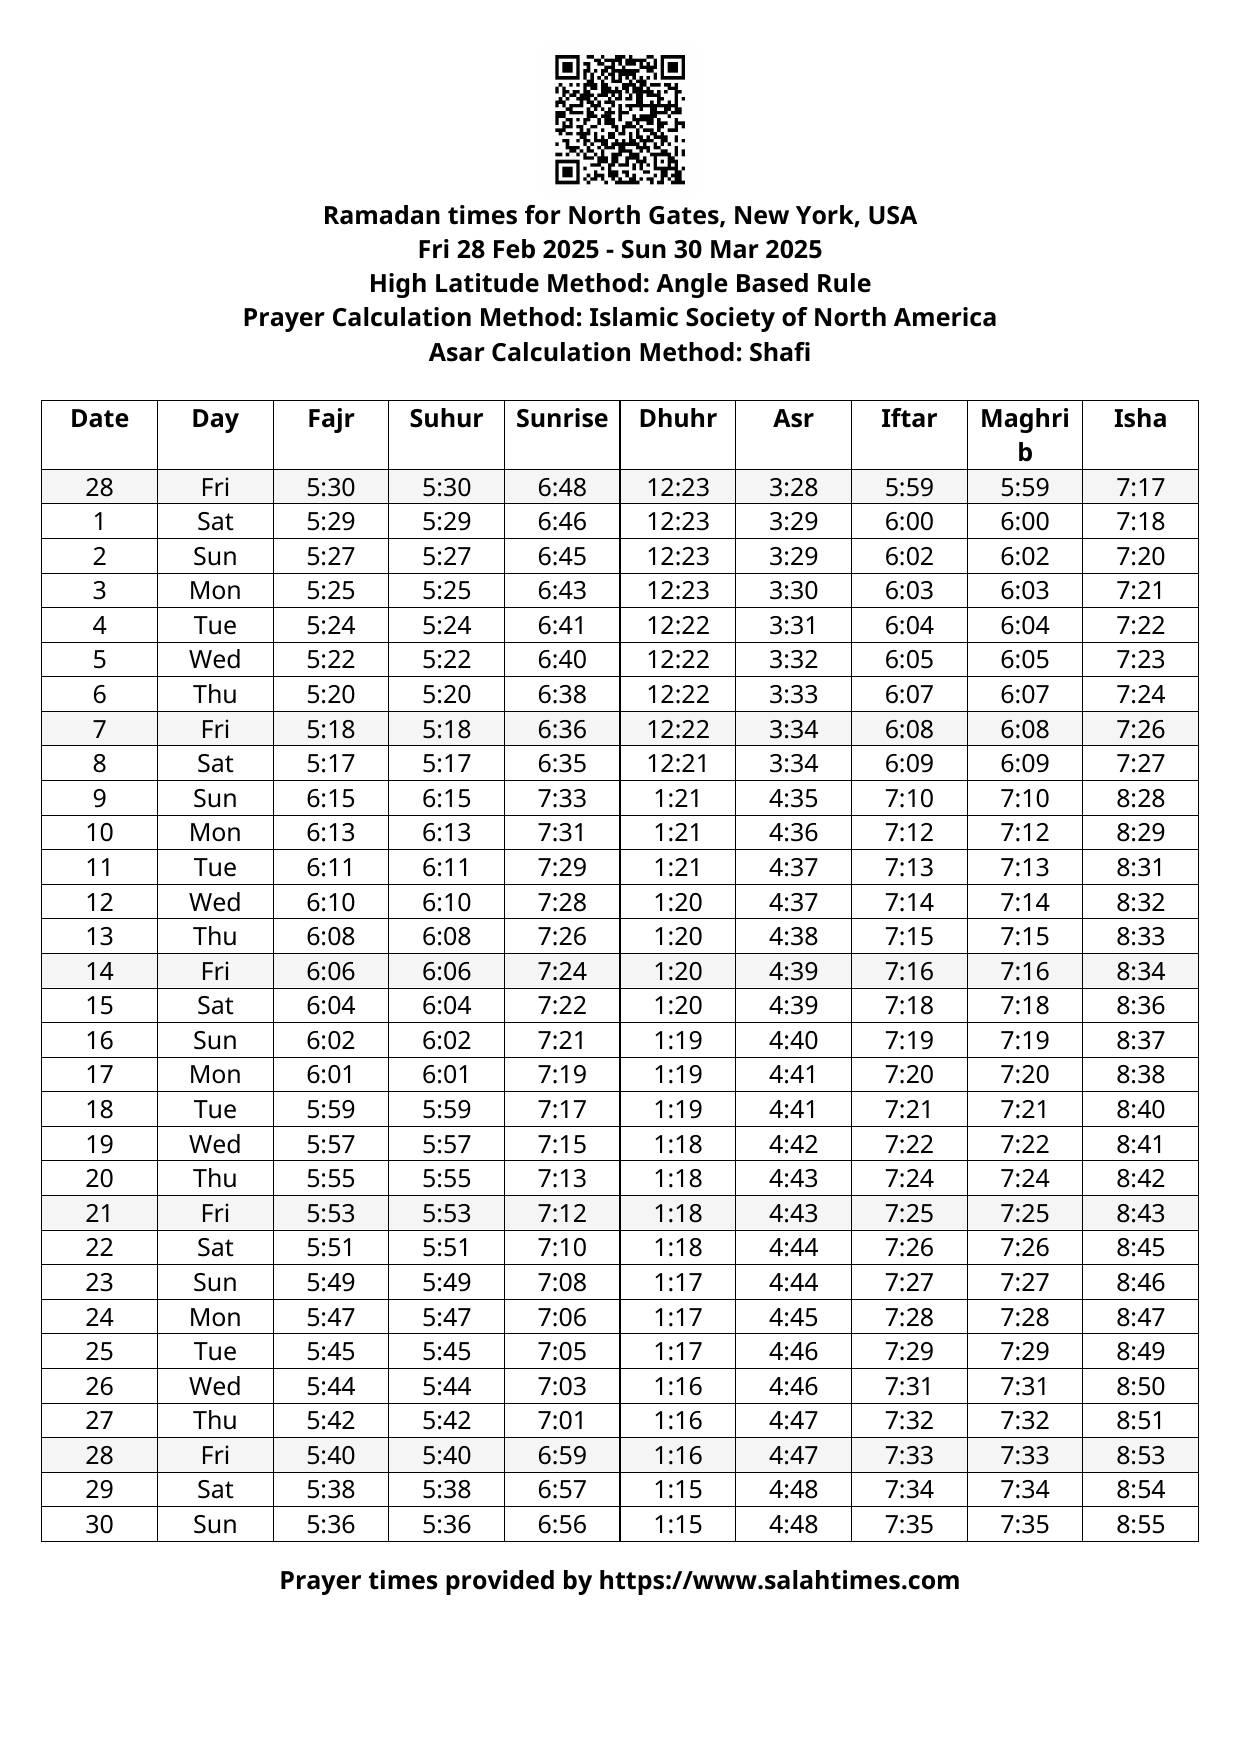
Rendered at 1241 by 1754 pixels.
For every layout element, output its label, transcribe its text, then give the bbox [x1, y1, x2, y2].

table_cell 1:21 [621, 816, 735, 849]
table_cell 5:45 [389, 1334, 504, 1368]
table_cell 7:26 [1083, 712, 1198, 745]
table_cell 5:59 [852, 470, 967, 503]
table_cell 7:20 [852, 1058, 967, 1091]
table_cell 5:38 [274, 1473, 388, 1506]
table_cell 4:48 [736, 1507, 851, 1541]
table_cell 7:12 [852, 816, 967, 849]
table_cell 11 [42, 850, 157, 884]
table_cell 7:24 [505, 954, 619, 987]
table_cell Sat [158, 504, 273, 538]
table_cell Tue [158, 608, 273, 642]
table_cell 7:27 [1083, 746, 1198, 780]
table_cell Sun [158, 539, 273, 572]
table_header Isha [1083, 401, 1198, 469]
table_cell 4:45 [736, 1300, 851, 1333]
table_cell 21 [42, 1196, 157, 1229]
table_cell 5:44 [389, 1369, 504, 1402]
table_cell 7:26 [968, 1231, 1082, 1264]
table_cell Wed [158, 643, 273, 676]
table_cell 7:14 [968, 885, 1082, 918]
table_cell 4 [42, 608, 157, 642]
table_cell 5:36 [274, 1507, 388, 1541]
table_cell 1:17 [621, 1300, 735, 1333]
table_cell 8:47 [1083, 1300, 1198, 1333]
table_cell 6:59 [505, 1438, 619, 1472]
table_cell 6:10 [274, 885, 388, 918]
table_cell 12 [42, 885, 157, 918]
table_cell 6:04 [389, 989, 504, 1022]
table_cell 5:20 [274, 677, 388, 711]
table_header Maghrib [968, 401, 1082, 469]
table_cell 7:19 [505, 1058, 619, 1091]
table_cell 1:20 [621, 919, 735, 953]
table_cell 8:49 [1083, 1334, 1198, 1368]
table_cell 8:43 [1083, 1196, 1198, 1229]
table_cell Sun [158, 1507, 273, 1541]
table_cell 4:38 [736, 919, 851, 953]
table_cell 1:15 [621, 1507, 735, 1541]
table_cell 7:32 [852, 1404, 967, 1437]
table_cell Wed [158, 1369, 273, 1402]
table_cell 7:21 [852, 1092, 967, 1126]
table_cell 6:11 [274, 850, 388, 884]
text Ramadan times for North Gates, New York, USA [42, 198, 1198, 232]
table_cell 7:35 [852, 1507, 967, 1541]
table_cell Sat [158, 1231, 273, 1264]
table_cell 24 [42, 1300, 157, 1333]
table_cell 7:13 [852, 850, 967, 884]
table_cell 5:44 [274, 1369, 388, 1402]
table_cell Tue [158, 1334, 273, 1368]
table_cell 1:19 [621, 1023, 735, 1057]
table_cell 7:17 [505, 1092, 619, 1126]
table_cell 3:32 [736, 643, 851, 676]
table_cell 12:21 [621, 746, 735, 780]
table_cell 7:35 [968, 1507, 1082, 1541]
table_cell 4:43 [736, 1161, 851, 1195]
table_cell 5:30 [274, 470, 388, 503]
table_cell 6:38 [505, 677, 619, 711]
table_cell 6:13 [389, 816, 504, 849]
table_cell 1:16 [621, 1404, 735, 1437]
table_cell 1:16 [621, 1438, 735, 1472]
table_cell 4:43 [736, 1196, 851, 1229]
table_cell Fri [158, 712, 273, 745]
table_cell 6:08 [274, 919, 388, 953]
table_cell 7:18 [968, 989, 1082, 1022]
table_cell Sun [158, 1023, 273, 1057]
table_cell 19 [42, 1127, 157, 1160]
table_cell 4:40 [736, 1023, 851, 1057]
table_cell 8:50 [1083, 1369, 1198, 1402]
table_cell 7:14 [852, 885, 967, 918]
table_cell 7:15 [505, 1127, 619, 1160]
table_cell 7:01 [505, 1404, 619, 1437]
table_cell 7:03 [505, 1369, 619, 1402]
table_cell 7:28 [852, 1300, 967, 1333]
table_cell 7:24 [1083, 677, 1198, 711]
table_cell 8 [42, 746, 157, 780]
table_cell 20 [42, 1161, 157, 1195]
table_cell 4:41 [736, 1092, 851, 1126]
table_cell 5:25 [274, 574, 388, 607]
table_cell 15 [42, 989, 157, 1022]
table_cell 6:02 [274, 1023, 388, 1057]
table_cell 7:21 [1083, 574, 1198, 607]
table_cell 6:03 [968, 574, 1082, 607]
picture [542, 41, 699, 198]
table_cell 5:22 [274, 643, 388, 676]
table_cell 5:59 [274, 1092, 388, 1126]
table_cell 6:07 [968, 677, 1082, 711]
table_cell 7:26 [505, 919, 619, 953]
table_cell 1:20 [621, 954, 735, 987]
table_header Iftar [852, 401, 967, 469]
table_cell 4:44 [736, 1231, 851, 1264]
table_header Day [158, 401, 273, 469]
text Asar Calculation Method: Shafi [42, 334, 1198, 368]
table_cell 6:35 [505, 746, 619, 780]
table_cell 1:20 [621, 885, 735, 918]
table_cell 5:59 [389, 1092, 504, 1126]
table_cell 1:21 [621, 781, 735, 814]
table_cell 4:47 [736, 1438, 851, 1472]
table_cell 4:37 [736, 850, 851, 884]
table_cell 6:08 [968, 712, 1082, 745]
table_cell 25 [42, 1334, 157, 1368]
table_cell 23 [42, 1265, 157, 1299]
table_cell 12:23 [621, 470, 735, 503]
table_cell 6:09 [852, 746, 967, 780]
table_cell 5:40 [389, 1438, 504, 1472]
table_cell 3 [42, 574, 157, 607]
table_cell 7:10 [968, 781, 1082, 814]
table_cell 5 [42, 643, 157, 676]
table_cell 1:19 [621, 1092, 735, 1126]
table_cell Thu [158, 1161, 273, 1195]
table_cell 5:47 [389, 1300, 504, 1333]
table_cell Sun [158, 781, 273, 814]
table_cell 3:31 [736, 608, 851, 642]
table_cell 3:33 [736, 677, 851, 711]
table_cell 7:29 [505, 850, 619, 884]
table_cell Mon [158, 574, 273, 607]
table_cell Fri [158, 1438, 273, 1472]
table_cell 7:33 [852, 1438, 967, 1472]
table_cell 6:01 [389, 1058, 504, 1091]
table_cell 6:02 [968, 539, 1082, 572]
table_cell 6:05 [968, 643, 1082, 676]
table_cell 7:28 [968, 1300, 1082, 1333]
table_cell 8:40 [1083, 1092, 1198, 1126]
table_cell 7:19 [968, 1023, 1082, 1057]
table_cell 5:25 [389, 574, 504, 607]
table_cell 5:55 [389, 1161, 504, 1195]
table_cell 1:18 [621, 1196, 735, 1229]
table_cell 5:40 [274, 1438, 388, 1472]
table_header Suhur [389, 401, 504, 469]
text Fri 28 Feb 2025 - Sun 30 Mar 2025 [42, 232, 1198, 266]
table_cell 26 [42, 1369, 157, 1402]
table_cell 10 [42, 816, 157, 849]
table_cell 8:34 [1083, 954, 1198, 987]
table_cell 12:22 [621, 712, 735, 745]
table_cell Sat [158, 989, 273, 1022]
table_cell 4:39 [736, 989, 851, 1022]
table_cell 6:13 [274, 816, 388, 849]
text Prayer Calculation Method: Islamic Society of North America [42, 300, 1198, 334]
table_cell 1:20 [621, 989, 735, 1022]
table_cell 3:28 [736, 470, 851, 503]
table_cell 8:28 [1083, 781, 1198, 814]
table_cell 7:19 [852, 1023, 967, 1057]
table_cell 7:20 [968, 1058, 1082, 1091]
table_cell 4:37 [736, 885, 851, 918]
table_cell 5:27 [389, 539, 504, 572]
table_cell 4:46 [736, 1369, 851, 1402]
table_cell 6:48 [505, 470, 619, 503]
table_cell 7:18 [1083, 504, 1198, 538]
text Prayer times provided by https://www.salahtimes.com [42, 1563, 1198, 1597]
table_cell 7:31 [968, 1369, 1082, 1402]
table_cell 7:24 [852, 1161, 967, 1195]
table_cell Sat [158, 1473, 273, 1506]
table_cell 4:48 [736, 1473, 851, 1506]
table_cell Tue [158, 850, 273, 884]
table_cell 12:22 [621, 677, 735, 711]
table_cell 5:36 [389, 1507, 504, 1541]
table_cell 7:34 [852, 1473, 967, 1506]
table_cell 5:27 [274, 539, 388, 572]
table_cell 7:27 [852, 1265, 967, 1299]
table_cell 7:18 [852, 989, 967, 1022]
table_cell 6:00 [968, 504, 1082, 538]
table_cell 3:29 [736, 539, 851, 572]
table_cell 4:42 [736, 1127, 851, 1160]
table_cell 12:22 [621, 643, 735, 676]
table_cell 7:13 [505, 1161, 619, 1195]
table_header Fajr [274, 401, 388, 469]
table_cell 4:41 [736, 1058, 851, 1091]
table_cell 5:29 [274, 504, 388, 538]
table_cell 28 [42, 1438, 157, 1472]
table_cell 6:41 [505, 608, 619, 642]
table_cell 6:07 [852, 677, 967, 711]
table_cell 12:23 [621, 539, 735, 572]
table_cell 6:43 [505, 574, 619, 607]
table_cell 6:02 [389, 1023, 504, 1057]
text High Latitude Method: Angle Based Rule [42, 266, 1198, 300]
table_cell 8:36 [1083, 989, 1198, 1022]
table_cell 8:38 [1083, 1058, 1198, 1091]
table_cell 5:30 [389, 470, 504, 503]
table_cell 6:06 [389, 954, 504, 987]
table_cell 7:24 [968, 1161, 1082, 1195]
table_cell 4:44 [736, 1265, 851, 1299]
table_cell 7:23 [1083, 643, 1198, 676]
table_cell 4:39 [736, 954, 851, 987]
table_cell 1:19 [621, 1058, 735, 1091]
table_cell 1:15 [621, 1473, 735, 1506]
table_header Sunrise [505, 401, 619, 469]
table_cell 3:34 [736, 712, 851, 745]
table_cell 8:53 [1083, 1438, 1198, 1472]
table_cell 7:26 [852, 1231, 967, 1264]
table_cell 6:57 [505, 1473, 619, 1506]
table_cell 7:22 [505, 989, 619, 1022]
table_cell 5:53 [274, 1196, 388, 1229]
table_cell 7:29 [852, 1334, 967, 1368]
table_cell 7:34 [968, 1473, 1082, 1506]
table_cell Wed [158, 1127, 273, 1160]
table_cell Thu [158, 1404, 273, 1437]
table_cell Tue [158, 1092, 273, 1126]
table_cell 6:15 [274, 781, 388, 814]
table_cell 7:22 [1083, 608, 1198, 642]
table_cell 6:15 [389, 781, 504, 814]
table_cell 5:17 [274, 746, 388, 780]
table_cell 6:05 [852, 643, 967, 676]
table_cell 7:15 [968, 919, 1082, 953]
table_cell 5:29 [389, 504, 504, 538]
table_header Asr [736, 401, 851, 469]
table_cell 1:18 [621, 1127, 735, 1160]
table_cell 8:55 [1083, 1507, 1198, 1541]
table_cell Mon [158, 816, 273, 849]
table_cell 16 [42, 1023, 157, 1057]
table_cell 7:22 [968, 1127, 1082, 1160]
table_cell 5:51 [389, 1231, 504, 1264]
table_cell 5:22 [389, 643, 504, 676]
table_cell 6:36 [505, 712, 619, 745]
table_cell 1:21 [621, 850, 735, 884]
table_cell 9 [42, 781, 157, 814]
table_header Date [42, 401, 157, 469]
table_cell 7:15 [852, 919, 967, 953]
table_cell 8:29 [1083, 816, 1198, 849]
table_cell 5:55 [274, 1161, 388, 1195]
table_cell 5:18 [389, 712, 504, 745]
table_cell 7:20 [1083, 539, 1198, 572]
table_cell 7:25 [852, 1196, 967, 1229]
table_cell 7:25 [968, 1196, 1082, 1229]
table_cell 7:33 [505, 781, 619, 814]
table_cell 6:09 [968, 746, 1082, 780]
table_cell 6:45 [505, 539, 619, 572]
table_cell 5:49 [274, 1265, 388, 1299]
table_cell 5:17 [389, 746, 504, 780]
table_cell 1:18 [621, 1231, 735, 1264]
table_cell 7:27 [968, 1265, 1082, 1299]
table_cell 30 [42, 1507, 157, 1541]
table_cell 6:03 [852, 574, 967, 607]
table_cell 6:01 [274, 1058, 388, 1091]
table_cell 7:21 [968, 1092, 1082, 1126]
table_cell Fri [158, 1196, 273, 1229]
table_cell 5:42 [274, 1404, 388, 1437]
table_cell 6:00 [852, 504, 967, 538]
table_cell 6 [42, 677, 157, 711]
table_cell 7:22 [852, 1127, 967, 1160]
table_cell 13 [42, 919, 157, 953]
table_cell 6:10 [389, 885, 504, 918]
table_cell 6:46 [505, 504, 619, 538]
table_cell 1:16 [621, 1369, 735, 1402]
table_cell 7:13 [968, 850, 1082, 884]
table_cell 1 [42, 504, 157, 538]
table_cell 5:45 [274, 1334, 388, 1368]
table_cell 12:22 [621, 608, 735, 642]
table_cell 4:46 [736, 1334, 851, 1368]
table_cell 7:32 [968, 1404, 1082, 1437]
table_cell 1:18 [621, 1161, 735, 1195]
table_cell 8:33 [1083, 919, 1198, 953]
table_cell 5:24 [274, 608, 388, 642]
table_cell 18 [42, 1092, 157, 1126]
table_cell 5:38 [389, 1473, 504, 1506]
table_cell 6:02 [852, 539, 967, 572]
table_cell 6:08 [852, 712, 967, 745]
table_cell 7:08 [505, 1265, 619, 1299]
table_cell 7:12 [968, 816, 1082, 849]
table_cell 22 [42, 1231, 157, 1264]
table_cell 8:42 [1083, 1161, 1198, 1195]
table_cell Sun [158, 1265, 273, 1299]
table_cell 5:57 [274, 1127, 388, 1160]
table_cell 8:51 [1083, 1404, 1198, 1437]
table_cell 4:36 [736, 816, 851, 849]
table_cell 3:34 [736, 746, 851, 780]
table_cell 6:06 [274, 954, 388, 987]
table_cell Sat [158, 746, 273, 780]
table_header Dhuhr [621, 401, 735, 469]
table_cell 8:41 [1083, 1127, 1198, 1160]
table_cell 2 [42, 539, 157, 572]
table_cell 7:10 [505, 1231, 619, 1264]
table_cell 7 [42, 712, 157, 745]
table_cell 7:17 [1083, 470, 1198, 503]
table_cell 5:24 [389, 608, 504, 642]
table_cell 17 [42, 1058, 157, 1091]
table_cell Wed [158, 885, 273, 918]
table_cell 6:56 [505, 1507, 619, 1541]
table_cell 8:37 [1083, 1023, 1198, 1057]
table_cell Fri [158, 470, 273, 503]
table_cell 4:35 [736, 781, 851, 814]
table_cell 7:21 [505, 1023, 619, 1057]
table_cell 6:04 [968, 608, 1082, 642]
table_cell 1:17 [621, 1265, 735, 1299]
table_cell Thu [158, 919, 273, 953]
table_cell 7:33 [968, 1438, 1082, 1472]
table_cell 6:11 [389, 850, 504, 884]
table_cell Mon [158, 1058, 273, 1091]
table_cell 1:17 [621, 1334, 735, 1368]
table_cell 5:49 [389, 1265, 504, 1299]
table_cell 3:30 [736, 574, 851, 607]
table_cell 27 [42, 1404, 157, 1437]
table_cell 6:04 [852, 608, 967, 642]
table_cell 8:45 [1083, 1231, 1198, 1264]
table_cell Mon [158, 1300, 273, 1333]
table_cell Thu [158, 677, 273, 711]
table_cell 7:16 [968, 954, 1082, 987]
table_cell 8:32 [1083, 885, 1198, 918]
table_cell 29 [42, 1473, 157, 1506]
table_cell 5:53 [389, 1196, 504, 1229]
table_cell Fri [158, 954, 273, 987]
table_cell 7:28 [505, 885, 619, 918]
table_cell 7:31 [505, 816, 619, 849]
table_cell 14 [42, 954, 157, 987]
table_cell 28 [42, 470, 157, 503]
table_cell 12:23 [621, 504, 735, 538]
table_cell 7:06 [505, 1300, 619, 1333]
table_cell 5:59 [968, 470, 1082, 503]
table_cell 6:40 [505, 643, 619, 676]
table_cell 7:12 [505, 1196, 619, 1229]
table_cell 5:51 [274, 1231, 388, 1264]
table_cell 7:10 [852, 781, 967, 814]
table_cell 6:08 [389, 919, 504, 953]
table_cell 5:57 [389, 1127, 504, 1160]
table_cell 3:29 [736, 504, 851, 538]
table_cell 12:23 [621, 574, 735, 607]
table_cell 8:31 [1083, 850, 1198, 884]
table_cell 5:18 [274, 712, 388, 745]
table_cell 5:47 [274, 1300, 388, 1333]
table_cell 7:29 [968, 1334, 1082, 1368]
table_cell 4:47 [736, 1404, 851, 1437]
table_cell 7:31 [852, 1369, 967, 1402]
table_cell 5:42 [389, 1404, 504, 1437]
table_cell 8:46 [1083, 1265, 1198, 1299]
table_cell 8:54 [1083, 1473, 1198, 1506]
table_cell 5:20 [389, 677, 504, 711]
table_cell 7:05 [505, 1334, 619, 1368]
table_cell 6:04 [274, 989, 388, 1022]
table_cell 7:16 [852, 954, 967, 987]
